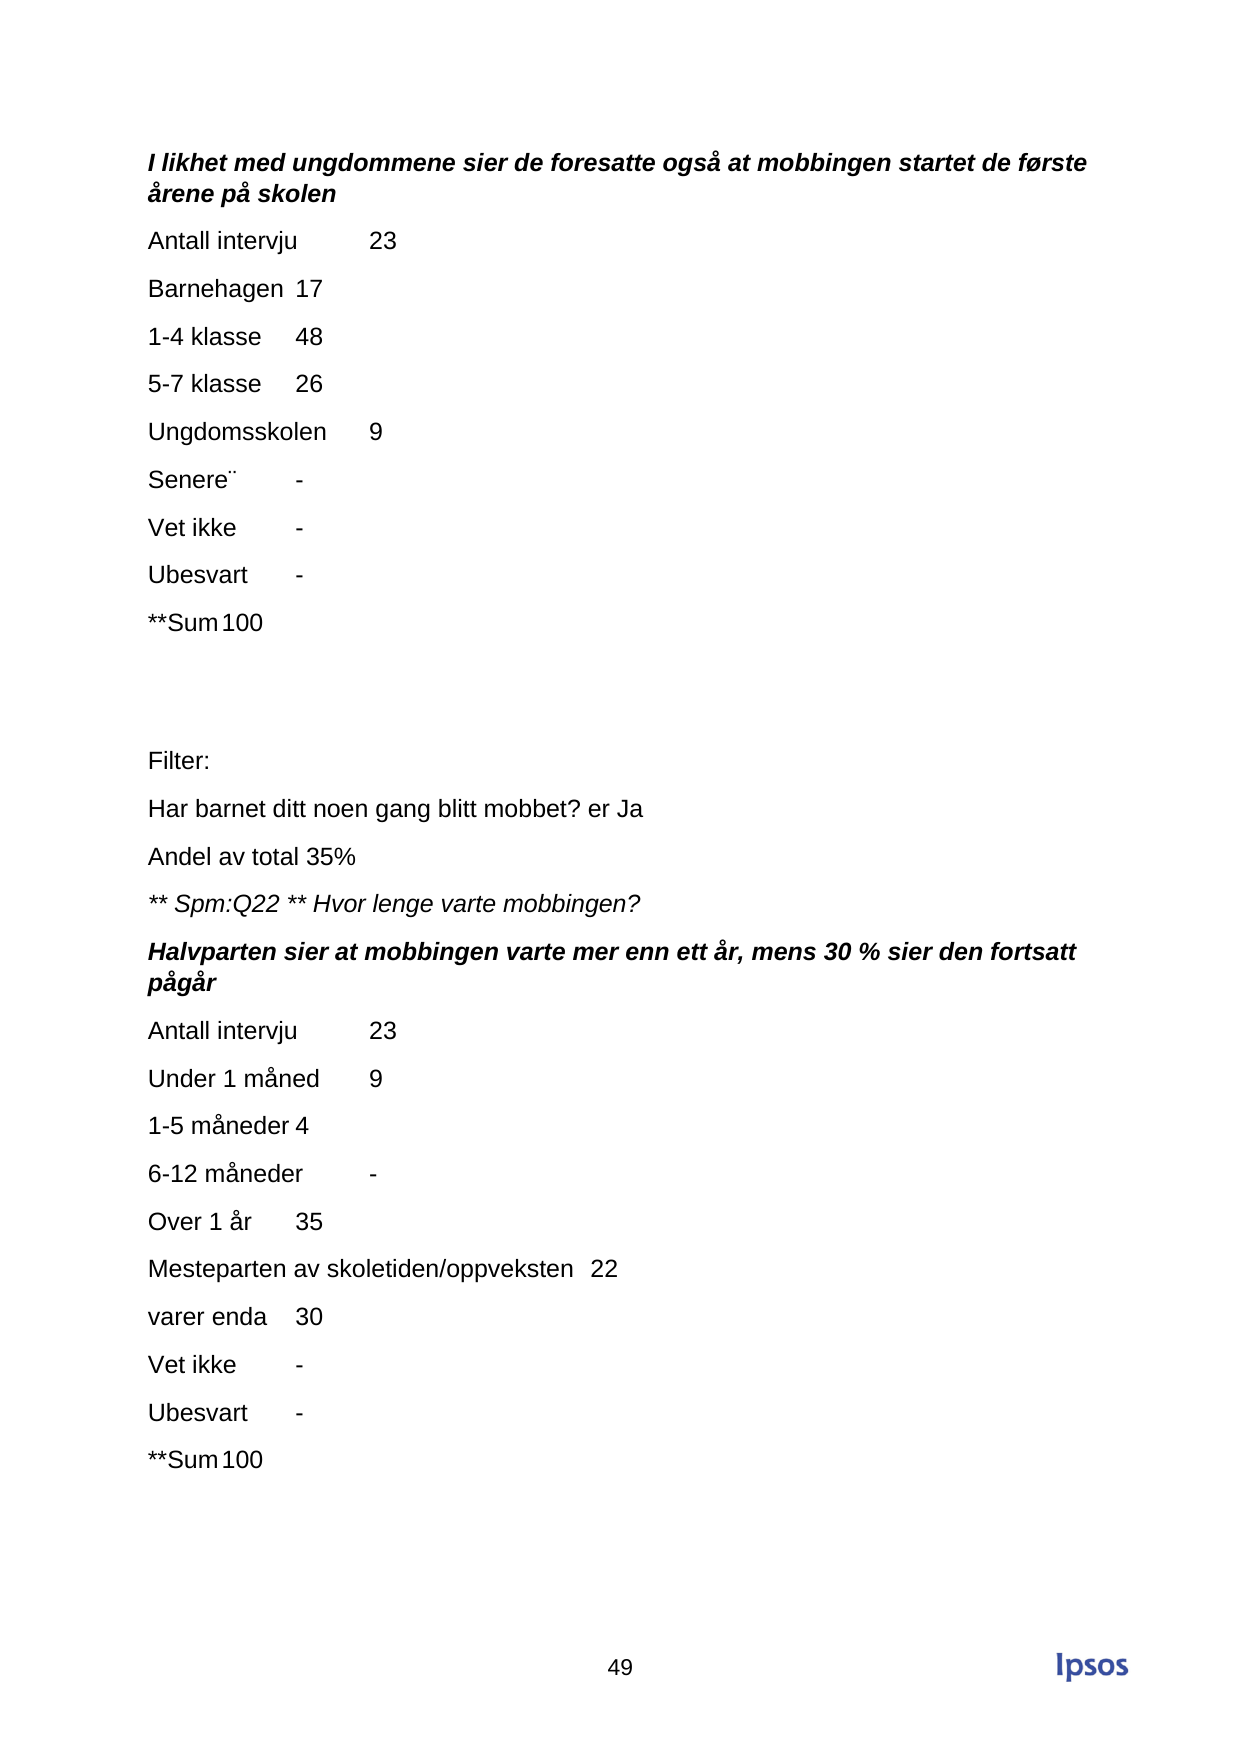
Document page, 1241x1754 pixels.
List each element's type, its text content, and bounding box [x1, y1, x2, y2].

text Andel av total 35% [148, 842, 1093, 871]
text 5-7 klasse 26 [148, 369, 1093, 398]
picture [1053, 1647, 1134, 1685]
text Under 1 måned 9 [148, 1064, 1093, 1092]
text varer enda 30 [148, 1302, 1093, 1331]
text **Sum 100 [148, 1445, 1093, 1474]
text Har barnet ditt noen gang blitt mobbet? er Ja [148, 794, 1093, 823]
text Antall intervju 23 [148, 1016, 1093, 1045]
text I likhet med ungdommene sier de foresatte også at mobbingen startet de første årene på skolen [148, 148, 1093, 207]
text Ubesvart - [148, 1398, 1093, 1426]
text 6-12 måneder - [148, 1159, 1093, 1188]
text Filter: [148, 746, 1093, 775]
text Barnehagen 17 [148, 274, 1093, 303]
text ** Spm:Q22 ** Hvor lenge varte mobbingen? [148, 889, 1093, 918]
text Vet ikke - [148, 1350, 1093, 1379]
text 1-4 klasse 48 [148, 322, 1093, 351]
text Ungdomsskolen 9 [148, 417, 1093, 446]
text Ubesvart - [148, 560, 1093, 589]
text Mesteparten av skoletiden/oppveksten 22 [148, 1254, 1093, 1283]
text Senere¨ - [148, 465, 1093, 494]
text Antall intervju 23 [148, 226, 1093, 255]
text Over 1 år 35 [148, 1207, 1093, 1236]
text 1-5 måneder 4 [148, 1111, 1093, 1140]
text Vet ikke - [148, 513, 1093, 541]
text **Sum 100 [148, 608, 1093, 637]
text Halvparten sier at mobbingen varte mer enn ett år, mens 30 % sier den fortsatt pågår [148, 937, 1093, 997]
